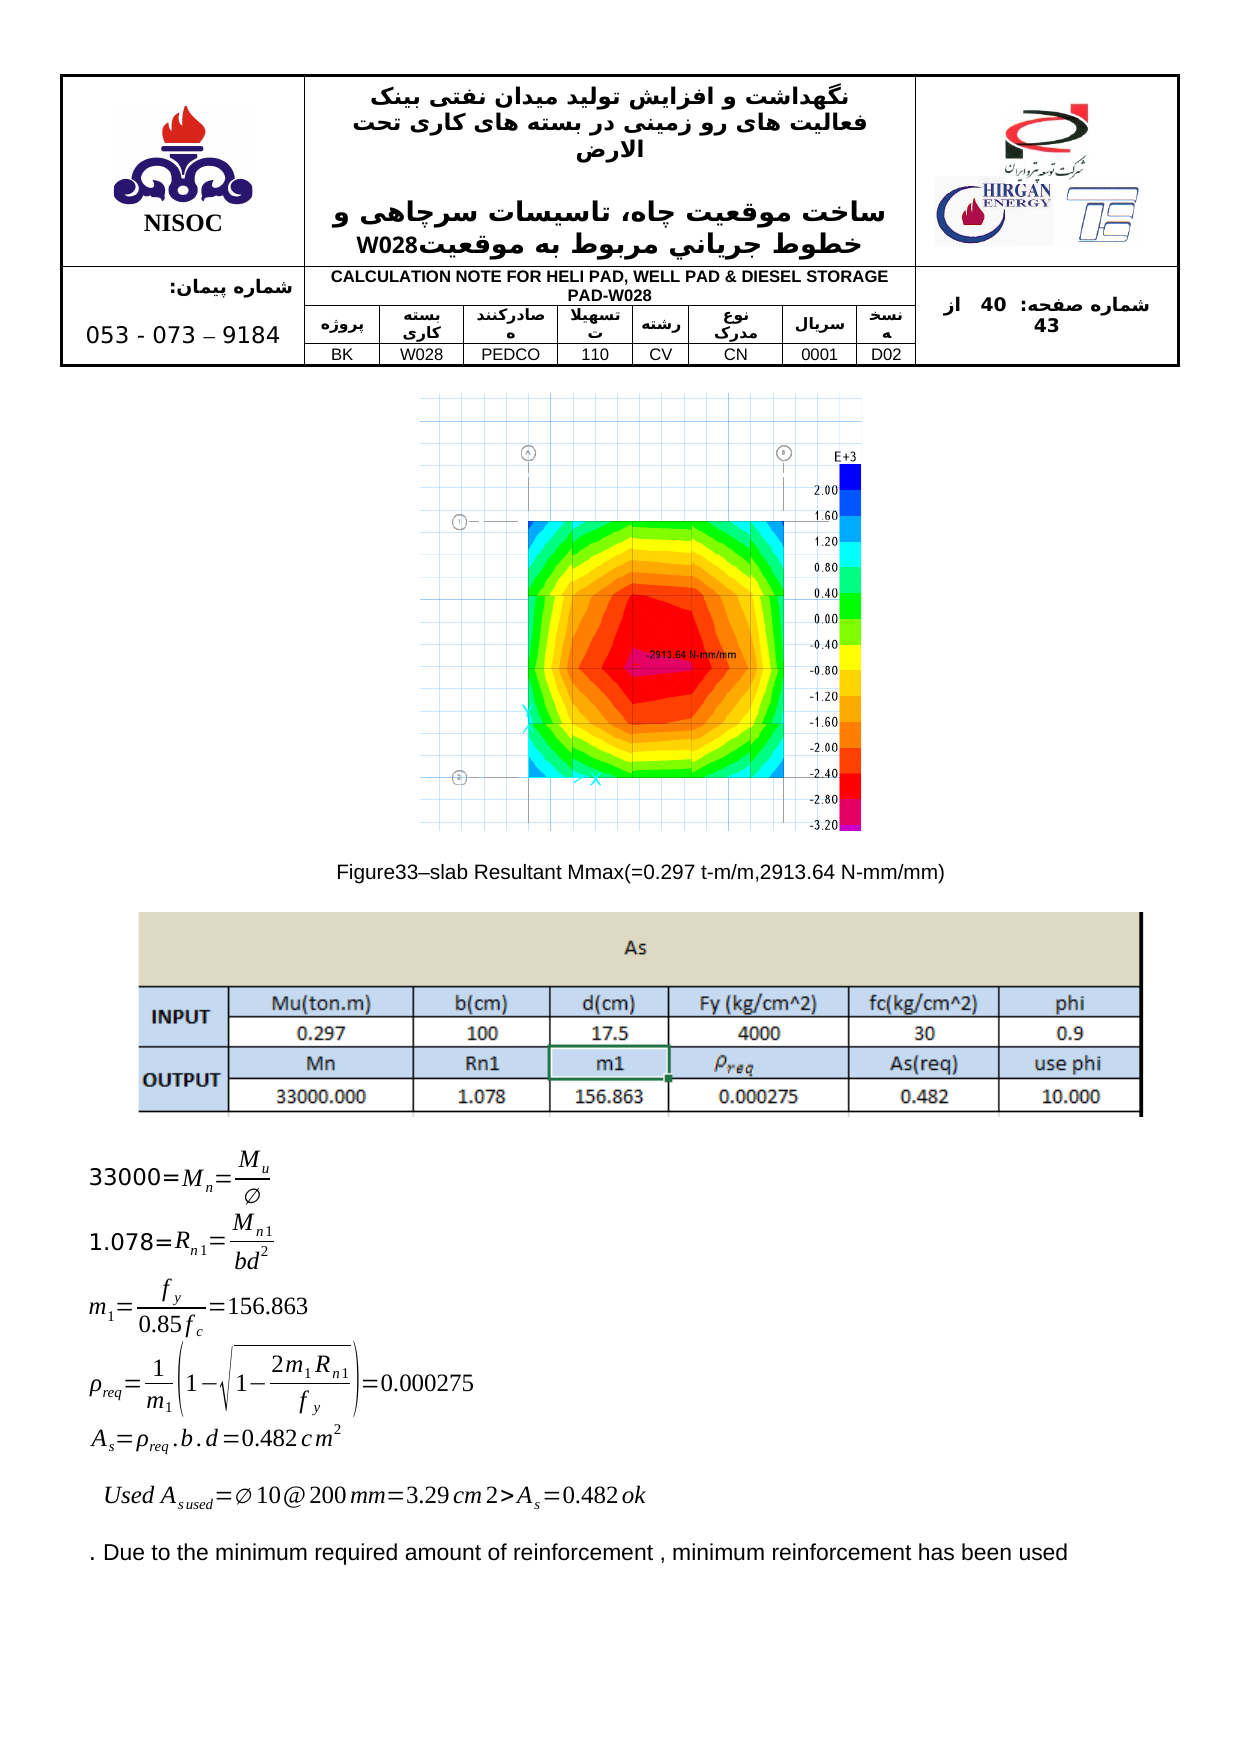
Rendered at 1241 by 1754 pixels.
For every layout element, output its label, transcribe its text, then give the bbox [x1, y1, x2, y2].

picture [420, 393, 862, 831]
text =33000 [89, 1146, 1152, 1208]
picture [113, 106, 253, 208]
text =1.078 [89, 1208, 1152, 1274]
text Figure33–slab Resultant Mmax(=0.297 t-m/m,2913.64 N-mm/mm) [130, 859, 1152, 883]
picture [138, 912, 1144, 1117]
picture [934, 103, 1089, 246]
text Due to the minimum required amount of reinforcement , minimum reinforcement has been used . [89, 1539, 1152, 1566]
